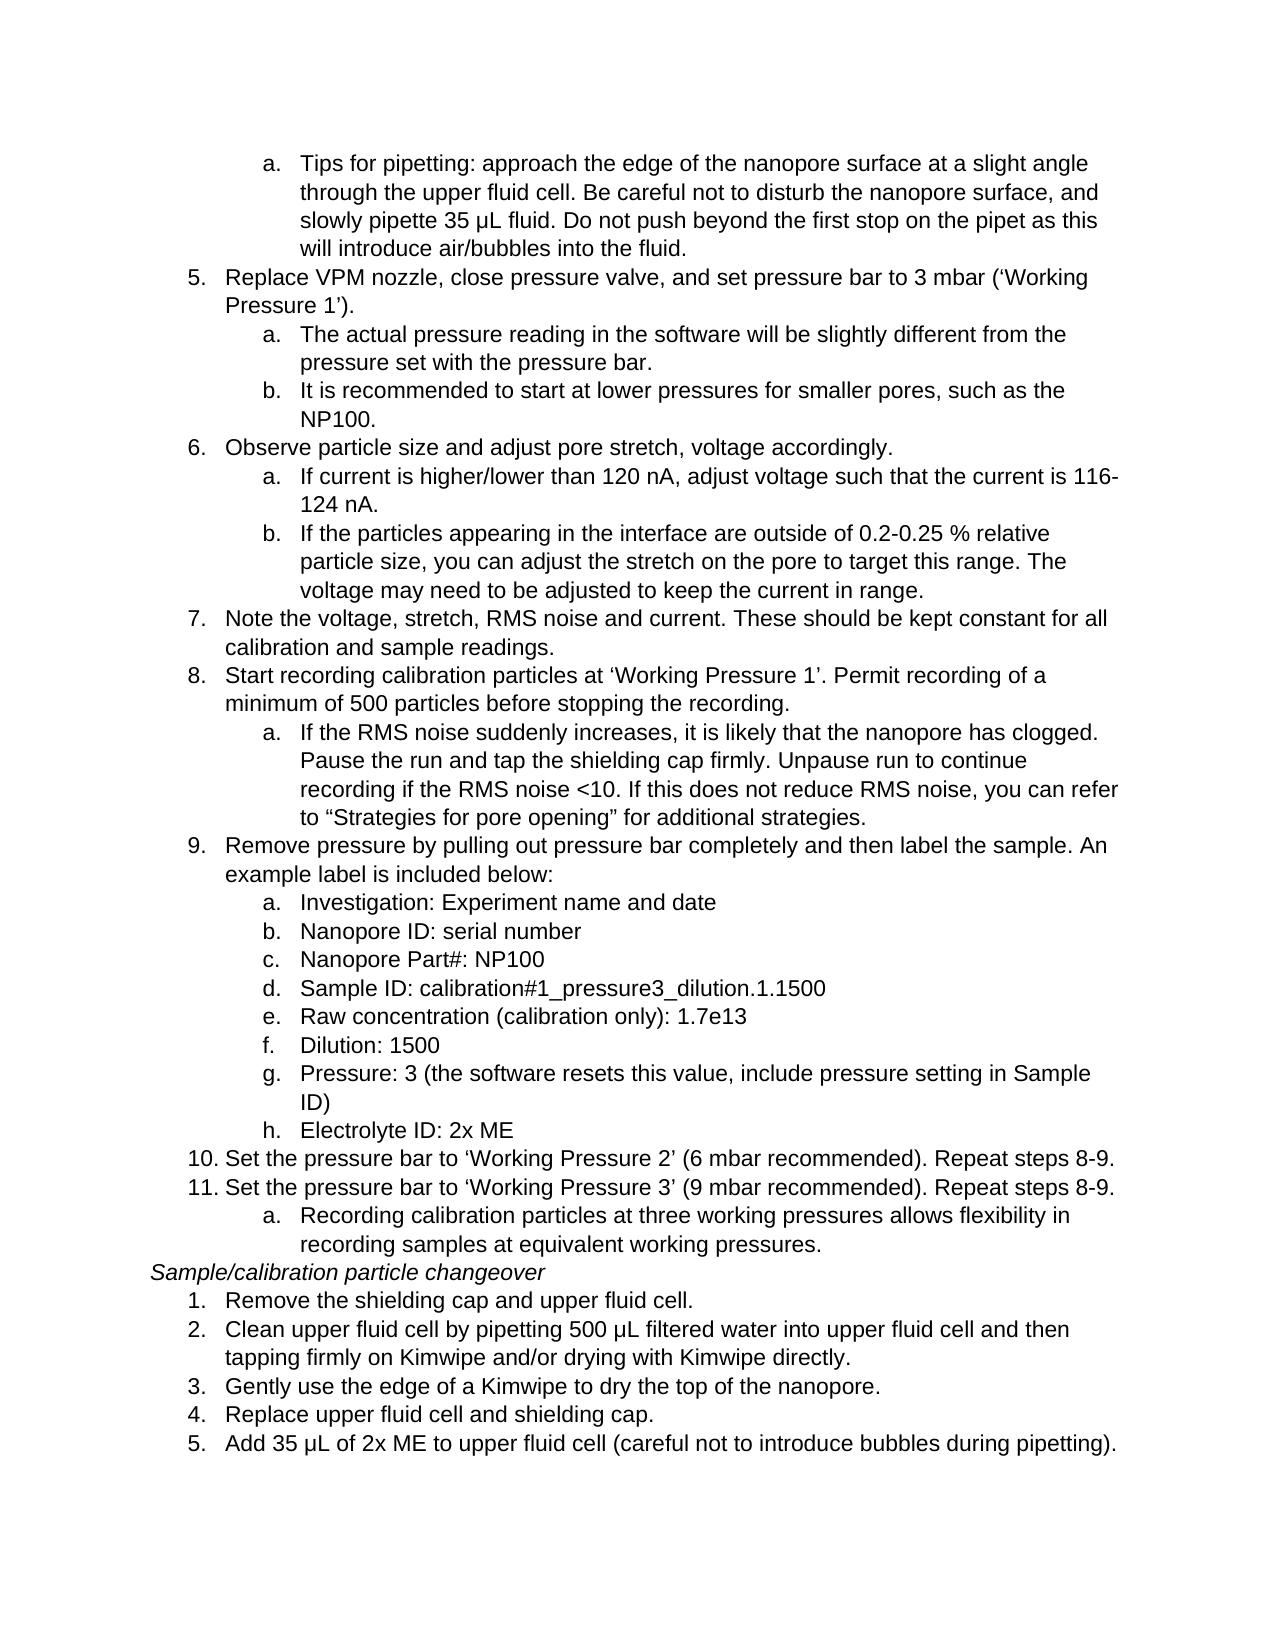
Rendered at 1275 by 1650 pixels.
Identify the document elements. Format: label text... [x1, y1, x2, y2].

text Sample/calibration particle changeover [150, 1259, 1125, 1285]
list Sample ID: calibration#1_pressure3_dilution.1.1500 [262, 975, 1125, 1001]
list Nanopore ID: serial number [262, 918, 1125, 944]
list Tips for pipetting: approach the edge of the nanopore surface at a slight angle through the upper fluid cell. Be careful not to disturb the nanopore surface, and slowly pipette 35 μL fluid. Do not push beyond the first stop on the pipet as this will introduce air/bubbles into the fluid. [262, 150, 1125, 262]
list The actual pressure reading in the software will be slightly different from the pressure set with the pressure bar. [262, 321, 1125, 375]
list Replace VPM nozzle, close pressure valve, and set pressure bar to 3 mbar (‘Working Pressure 1’). [187, 264, 1125, 318]
list Remove pressure by pulling out pressure bar completely and then label the sample. An example label is included below: [187, 832, 1125, 887]
list Set the pressure bar to ‘Working Pressure 2’ (6 mbar recommended). Repeat steps 8-9. [187, 1145, 1125, 1172]
list Gently use the edge of a Kimwipe to dry the top of the nanopore. [187, 1373, 1125, 1399]
list Electrolyte ID: 2x ME [262, 1117, 1125, 1143]
list Replace upper fluid cell and shielding cap. [187, 1401, 1125, 1428]
list Dilution: 1500 [262, 1032, 1125, 1058]
list If current is higher/lower than 120 nA, adjust voltage such that the current is 116-124 nA. [262, 463, 1125, 518]
list Add 35 μL of 2x ME to upper fluid cell (careful not to introduce bubbles during pipetting). [187, 1430, 1125, 1456]
list Nanopore Part#: NP100 [262, 946, 1125, 973]
list If the RMS noise suddenly increases, it is likely that the nanopore has clogged. Pause the run and tap the shielding cap firmly. Unpause run to continue recording if the RMS noise <10. If this does not reduce RMS noise, you can refer to “Strategies for pore opening” for additional strategies. [262, 719, 1125, 830]
list Investigation: Experiment name and date [262, 889, 1125, 916]
list If the particles appearing in the interface are outside of 0.2-0.25 % relative particle size, you can adjust the stretch on the pore to target this range. The voltage may need to be adjusted to keep the current in range. [262, 520, 1125, 603]
list Raw concentration (calibration only): 1.7e13 [262, 1003, 1125, 1029]
list Clean upper fluid cell by pipetting 500 μL filtered water into upper fluid cell and then tapping firmly on Kimwipe and/or drying with Kimwipe directly. [187, 1316, 1125, 1371]
list It is recommended to start at lower pressures for smaller pores, such as the NP100. [262, 377, 1125, 432]
list Observe particle size and adjust pore stretch, voltage accordingly. [187, 434, 1125, 461]
list Remove the shielding cap and upper fluid cell. [187, 1287, 1125, 1314]
list Recording calibration particles at three working pressures allows flexibility in recording samples at equivalent working pressures. [262, 1202, 1125, 1257]
list Pressure: 3 (the software resets this value, include pressure setting in Sample ID) [262, 1060, 1125, 1115]
list Start recording calibration particles at ‘Working Pressure 1’. Permit recording of a minimum of 500 particles before stopping the recording. [187, 662, 1125, 717]
list Note the voltage, stretch, RMS noise and current. These should be kept constant for all calibration and sample readings. [187, 605, 1125, 660]
list Set the pressure bar to ‘Working Pressure 3’ (9 mbar recommended). Repeat steps 8-9. [187, 1174, 1125, 1200]
